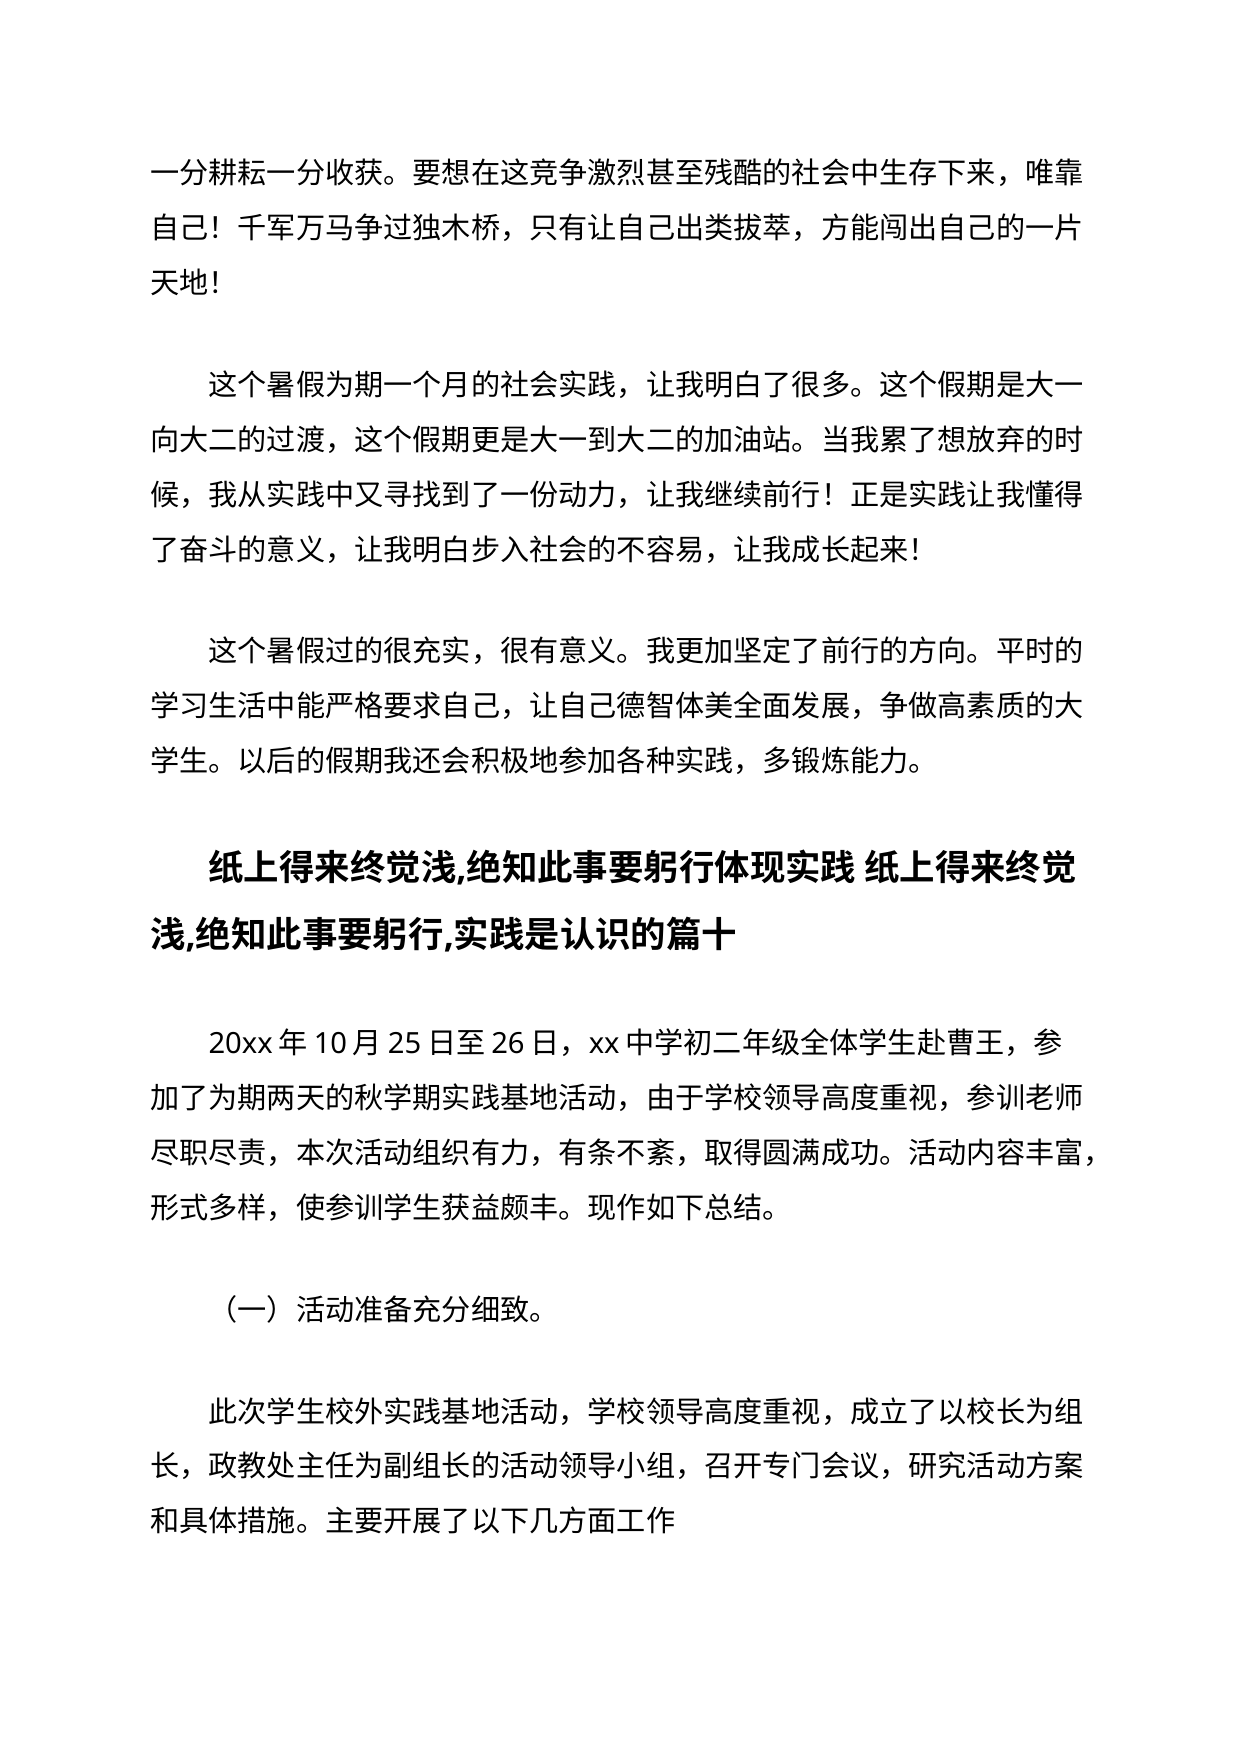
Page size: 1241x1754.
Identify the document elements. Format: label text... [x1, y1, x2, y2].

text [150, 150, 1090, 302]
text 20xx年10月25日至26日，xx中学初二年级全体学生赴曹王，参加了为期两天的秋学期实践基地活动，由于学校领导高度重视，参训老师尽职尽责，本次活动组织有力，有条不紊，取得圆满成功。活动内容丰富，形式多样，使参训学生获益颇丰。现作如下总结。 [150, 1020, 1090, 1227]
text 此次学生校外实践基地活动，学校领导高度重视，成立了以校长为组长，政教处主任为副组长的活动领导小组，召开专门会议，研究活动方案和具体措施。主要开展了以下几方面工作 [150, 1388, 1090, 1540]
text （一）活动准备充分细致。 [150, 1286, 1090, 1329]
text 这个暑假过的很充实，很有意义。我更加坚定了前行的方向。平时的学习生活中能严格要求自己，让自己德智体美全面发展，争做高素质的大学生。以后的假期我还会积极地参加各种实践，多锻炼能力。 [150, 628, 1090, 780]
text 这个暑假为期一个月的社会实践，让我明白了很多。这个假期是大一向大二的过渡，这个假期更是大一到大二的加油站。当我累了想放弃的时候，我从实践中又寻找到了一份动力，让我继续前行！正是实践让我懂得了奋斗的意义，让我明白步入社会的不容易，让我成长起来！ [150, 362, 1090, 568]
text 纸上得来终觉浅,绝知此事要躬行体现实践 纸上得来终觉浅,绝知此事要躬行,实践是认识的篇十 [150, 839, 1090, 958]
